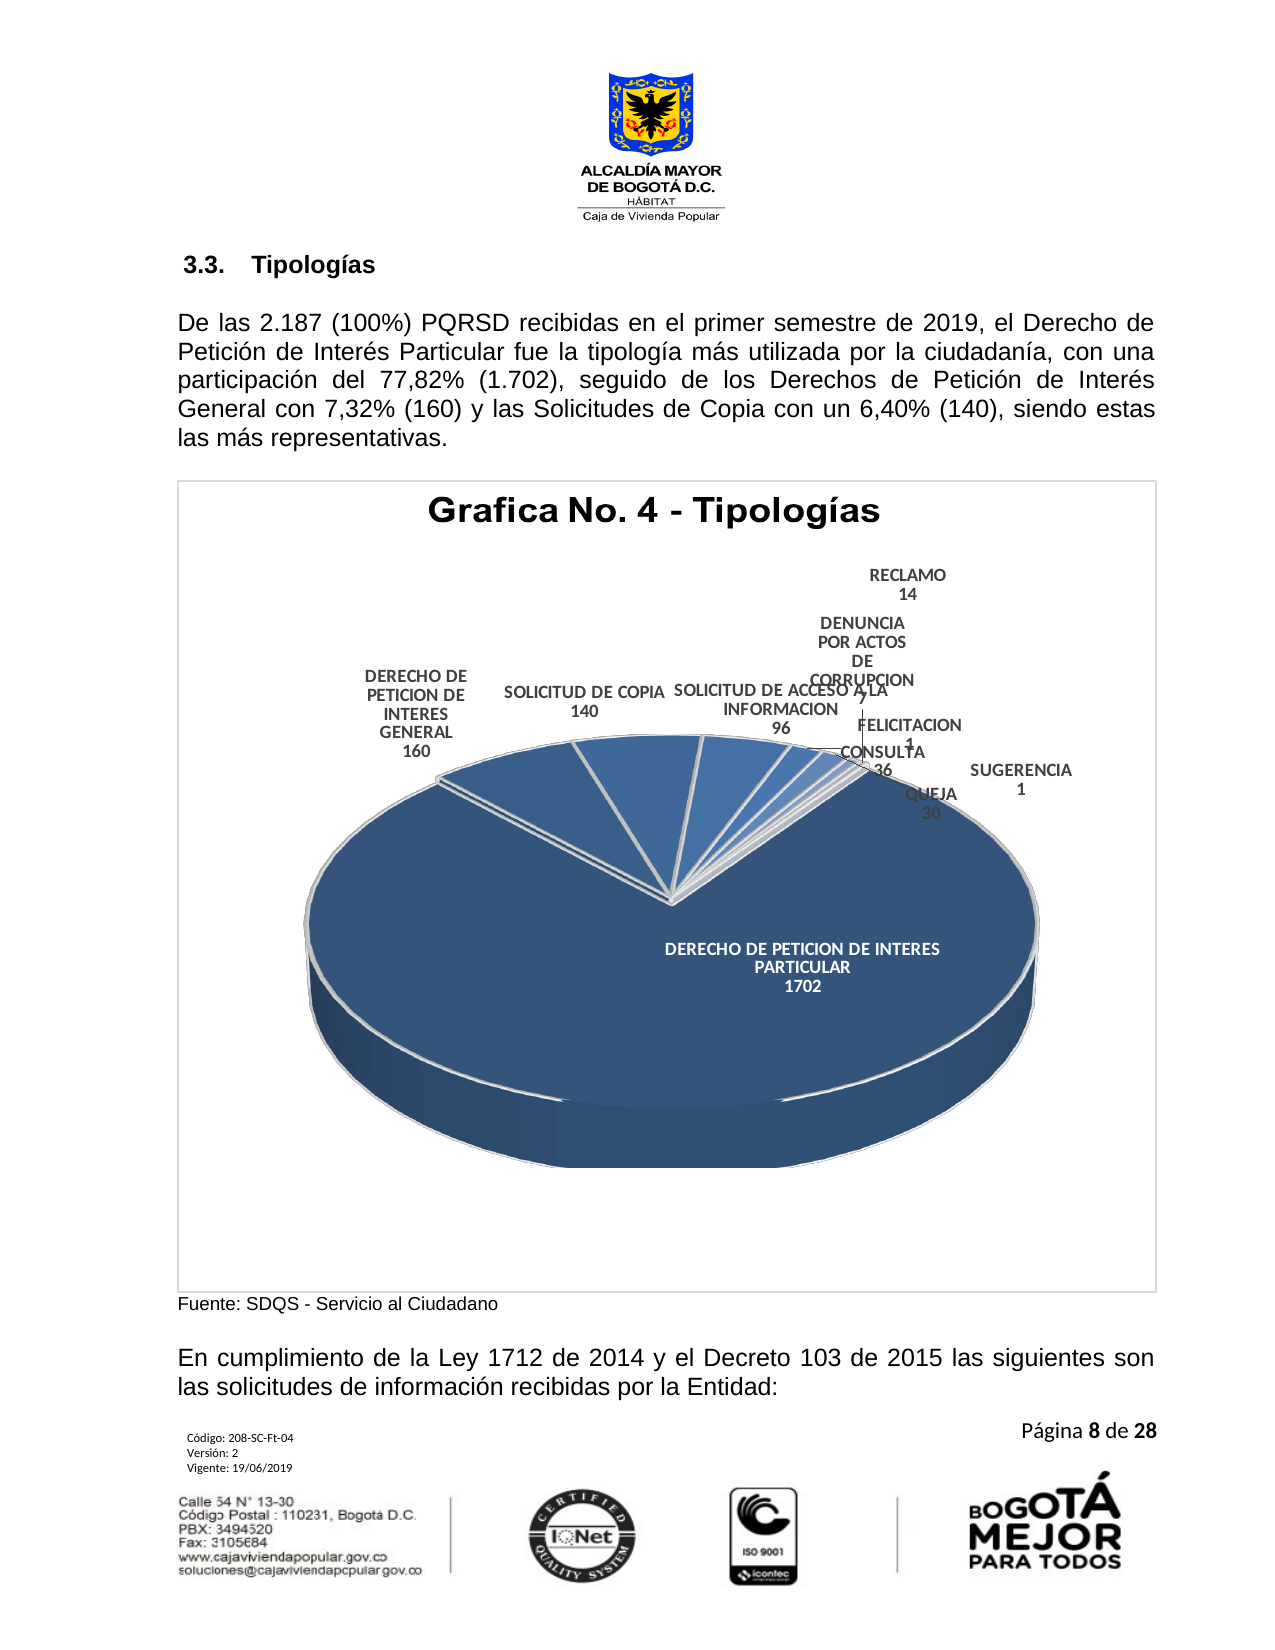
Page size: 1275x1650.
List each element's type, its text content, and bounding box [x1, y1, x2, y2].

text Fuente: SDQS - Servicio al Ciudadano [177, 1293, 1157, 1314]
picture [101, 1435, 1224, 1637]
picture [405, 480, 903, 548]
text En cumplimiento de la Ley 1712 de 2014 y el Decreto 103 de 2015 las siguientes son las solicitudes de información recibidas por la Entidad: [177, 1343, 1157, 1401]
text De las 2.187 (100%) PQRSD recibidas en el primer semestre de 2019, el Derecho de Petición de Interés Particular fue la tipología más utilizada por la ciudadanía, con una participación del 77,82% (1.702), seguido de los Derechos de Petición de Interés General con 7,32% (160) y las Solicitudes de Copia con un 6,40% (140), siendo estas las más representativas. [177, 308, 1157, 451]
picture [577, 73, 725, 222]
subtitle Tipologías [183, 250, 1157, 279]
